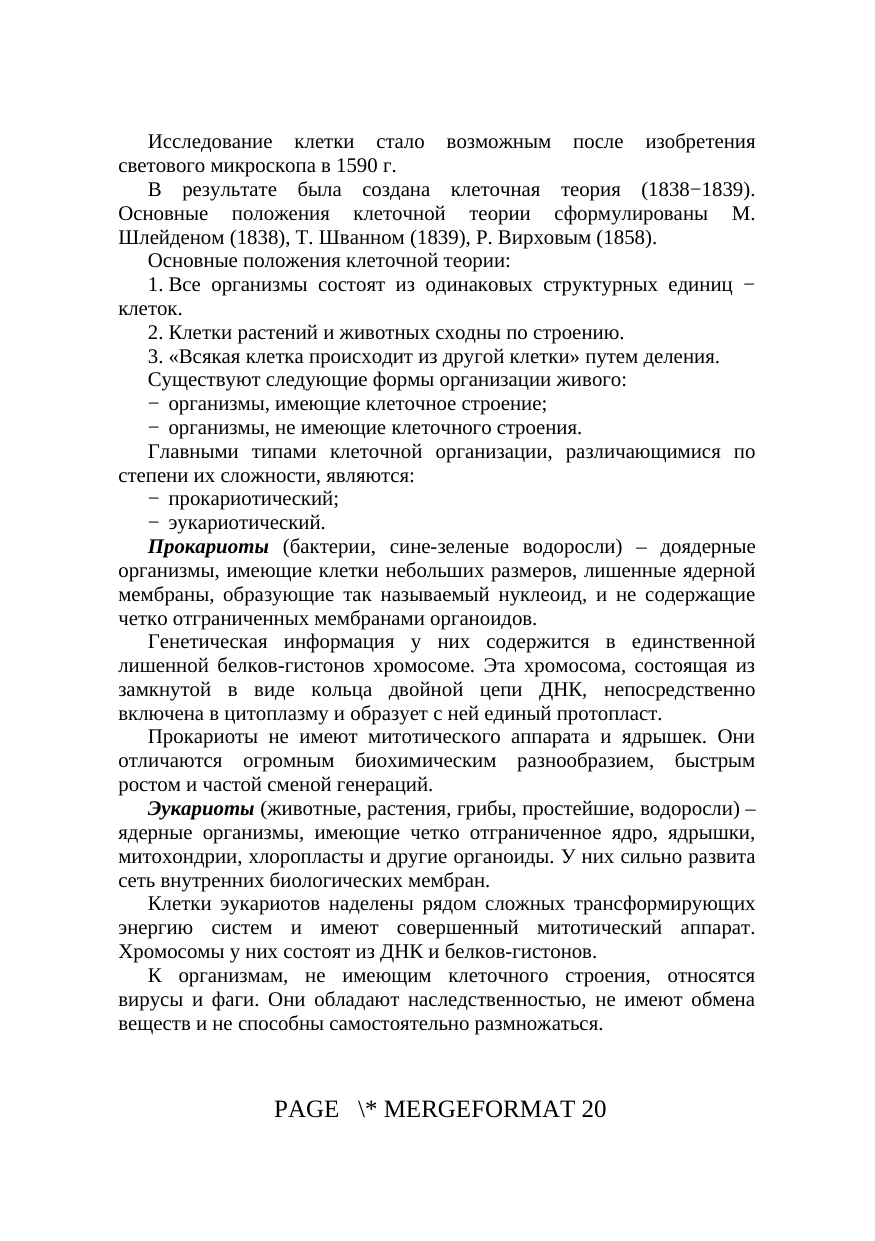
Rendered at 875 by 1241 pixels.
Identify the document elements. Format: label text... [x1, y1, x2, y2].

list организмы, имеющие клеточное строение; [118, 392, 756, 415]
text Прокариоты не имеют митотического аппарата и ядрышек. Они отличаются огромным биохимическим разнообразием, быстрым ростом и частой сменой генераций. [118, 725, 756, 796]
list Клетки растений и животных сходны по строению. [118, 320, 756, 344]
text Существуют следующие формы организации живого: [118, 368, 756, 392]
text Прокариоты (бактерии, сине-зеленые водоросли) – доядерные организмы, имеющие клетки небольших размеров, лишенные ядерной мембраны, образующие так называемый нуклеоид, и не содержащие четко отграниченных мембранами органоидов. [118, 534, 756, 629]
list «Всякая клетка происходит из другой клетки» путем деления. [118, 344, 756, 368]
list прокариотический; [118, 487, 756, 510]
text К организмам, не имеющим клеточного строения, относятся вирусы и фаги. Они обладают наследственностью, не имеют обмена веществ и не способны самостоятельно размножаться. [118, 963, 756, 1034]
text В результате была создана клеточная теория (1838−1839). Основные положения клеточной теории сформулированы М. Шлейденом (1838), Т. Шванном (1839), Р. Вирховым (1858). [118, 177, 756, 249]
text Эукариоты (животные, растения, грибы, простейшие, водоросли) – ядерные организмы, имеющие четко отграниченное ядро, ядрышки, митохондрии, хлоропласты и другие органоиды. У них сильно развита сеть внутренних биологических мембран. [118, 796, 756, 892]
text Исследование клетки стало возможным после изобретения светового микроскопа в 1590 г. [118, 130, 756, 177]
text Генетическая информация у них содержится в единственной лишенной белков-гистонов хромосоме. Эта хромосома, состоящая из замкнутой в виде кольца двойной цепи ДНК, непосредственно включена в цитоплазму и образует с ней единый протопласт. [118, 629, 756, 725]
list Все организмы состоят из одинаковых структурных единиц − клеток. [118, 273, 756, 320]
text Основные положения клеточной теории: [118, 249, 756, 273]
text Клетки эукариотов наделены рядом сложных трансформирующих энергию систем и имеют совершенный митотический аппарат. Хромосомы у них состоят из ДНК и белков-гистонов. [118, 892, 756, 963]
list эукариотический. [118, 510, 756, 534]
text Главными типами клеточной организации, различающимися по степени их сложности, являются: [118, 439, 756, 487]
list организмы, не имеющие клеточного строения. [118, 415, 756, 439]
